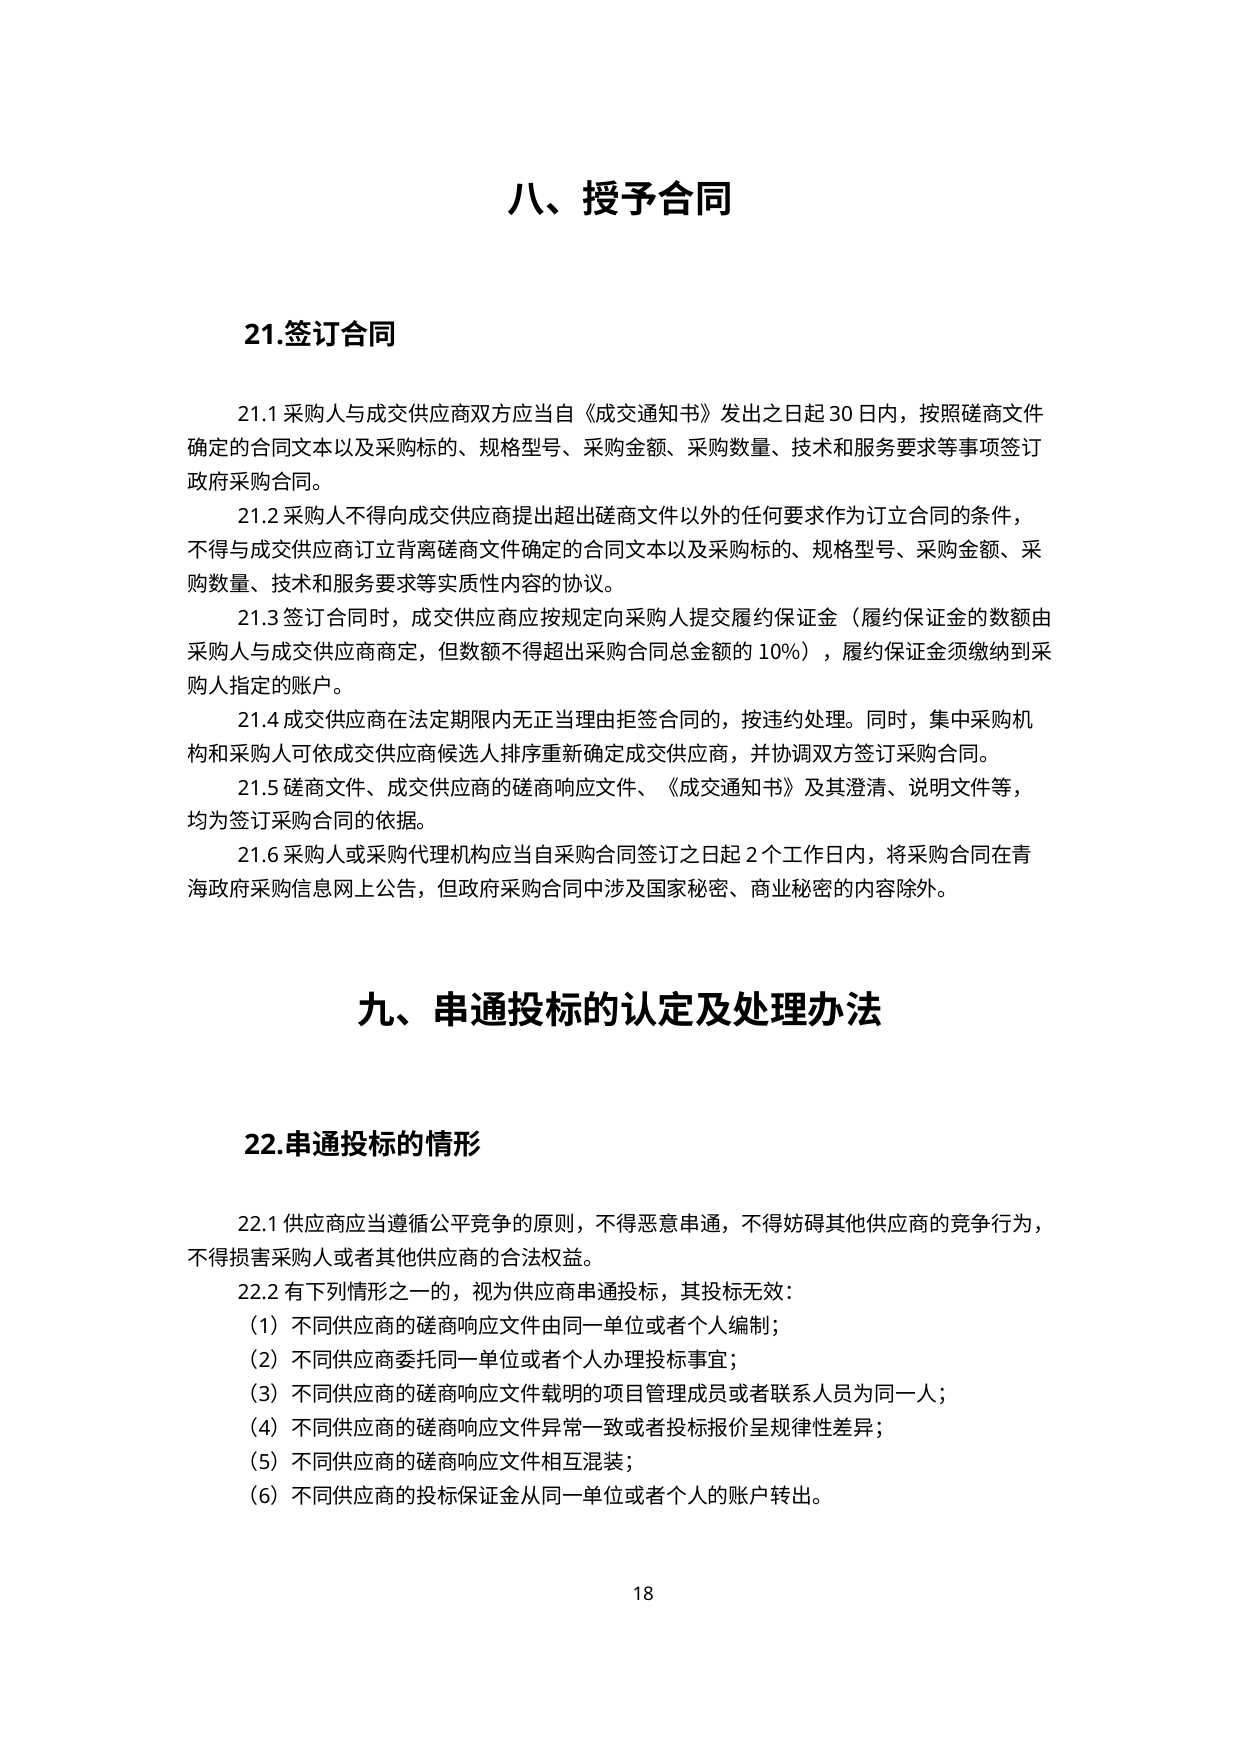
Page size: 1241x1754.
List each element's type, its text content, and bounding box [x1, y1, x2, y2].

text （3）不同供应商的磋商响应文件载明的项目管理成员或者联系人员为同一人； [187, 1375, 1053, 1409]
text （1）不同供应商的磋商响应文件由同一单位或者个人编制； [187, 1307, 1053, 1341]
text 八、授予合同 [187, 162, 1053, 230]
text 21.5磋商文件、成交供应商的磋商响应文件、《成交通知书》及其澄清、说明文件等，均为签订采购合同的依据。 [187, 769, 1053, 837]
text 21.6采购人或采购代理机构应当自采购合同签订之日起2个工作日内，将采购合同在青海政府采购信息网上公告，但政府采购合同中涉及国家秘密、商业秘密的内容除外。 [187, 837, 1053, 905]
text 22.2 有下列情形之一的，视为供应商串通投标，其投标无效： [187, 1273, 1053, 1307]
text （2）不同供应商委托同一单位或者个人办理投标事宜； [187, 1341, 1053, 1375]
text 22.串通投标的情形 [187, 1108, 1053, 1176]
text 21.3签订合同时，成交供应商应按规定向采购人提交履约保证金（履约保证金的数额由采购人与成交供应商商定，但数额不得超出采购合同总金额的10%），履约保证金须缴纳到采购人指定的账户。 [187, 599, 1053, 701]
text （6）不同供应商的投标保证金从同一单位或者个人的账户转出。 [187, 1477, 1053, 1511]
text 九、串通投标的认定及处理办法 [187, 973, 1053, 1041]
text 21.4成交供应商在法定期限内无正当理由拒签合同的，按违约处理。同时，集中采购机构和采购人可依成交供应商候选人排序重新确定成交供应商，并协调双方签订采购合同。 [187, 701, 1053, 769]
text 21.签订合同 [187, 298, 1053, 366]
text 22.1供应商应当遵循公平竞争的原则，不得恶意串通，不得妨碍其他供应商的竞争行为，不得损害采购人或者其他供应商的合法权益。 [187, 1206, 1053, 1273]
text （4）不同供应商的磋商响应文件异常一致或者投标报价呈规律性差异； [187, 1409, 1053, 1443]
text （5）不同供应商的磋商响应文件相互混装； [187, 1443, 1053, 1477]
text 21.1采购人与成交供应商双方应当自《成交通知书》发出之日起30日内，按照磋商文件确定的合同文本以及采购标的、规格型号、采购金额、采购数量、技术和服务要求等事项签订政府采购合同。 [187, 395, 1053, 497]
text 21.2采购人不得向成交供应商提出超出磋商文件以外的任何要求作为订立合同的条件，不得与成交供应商订立背离磋商文件确定的合同文本以及采购标的、规格型号、采购金额、采购数量、技术和服务要求等实质性内容的协议。 [187, 497, 1053, 599]
